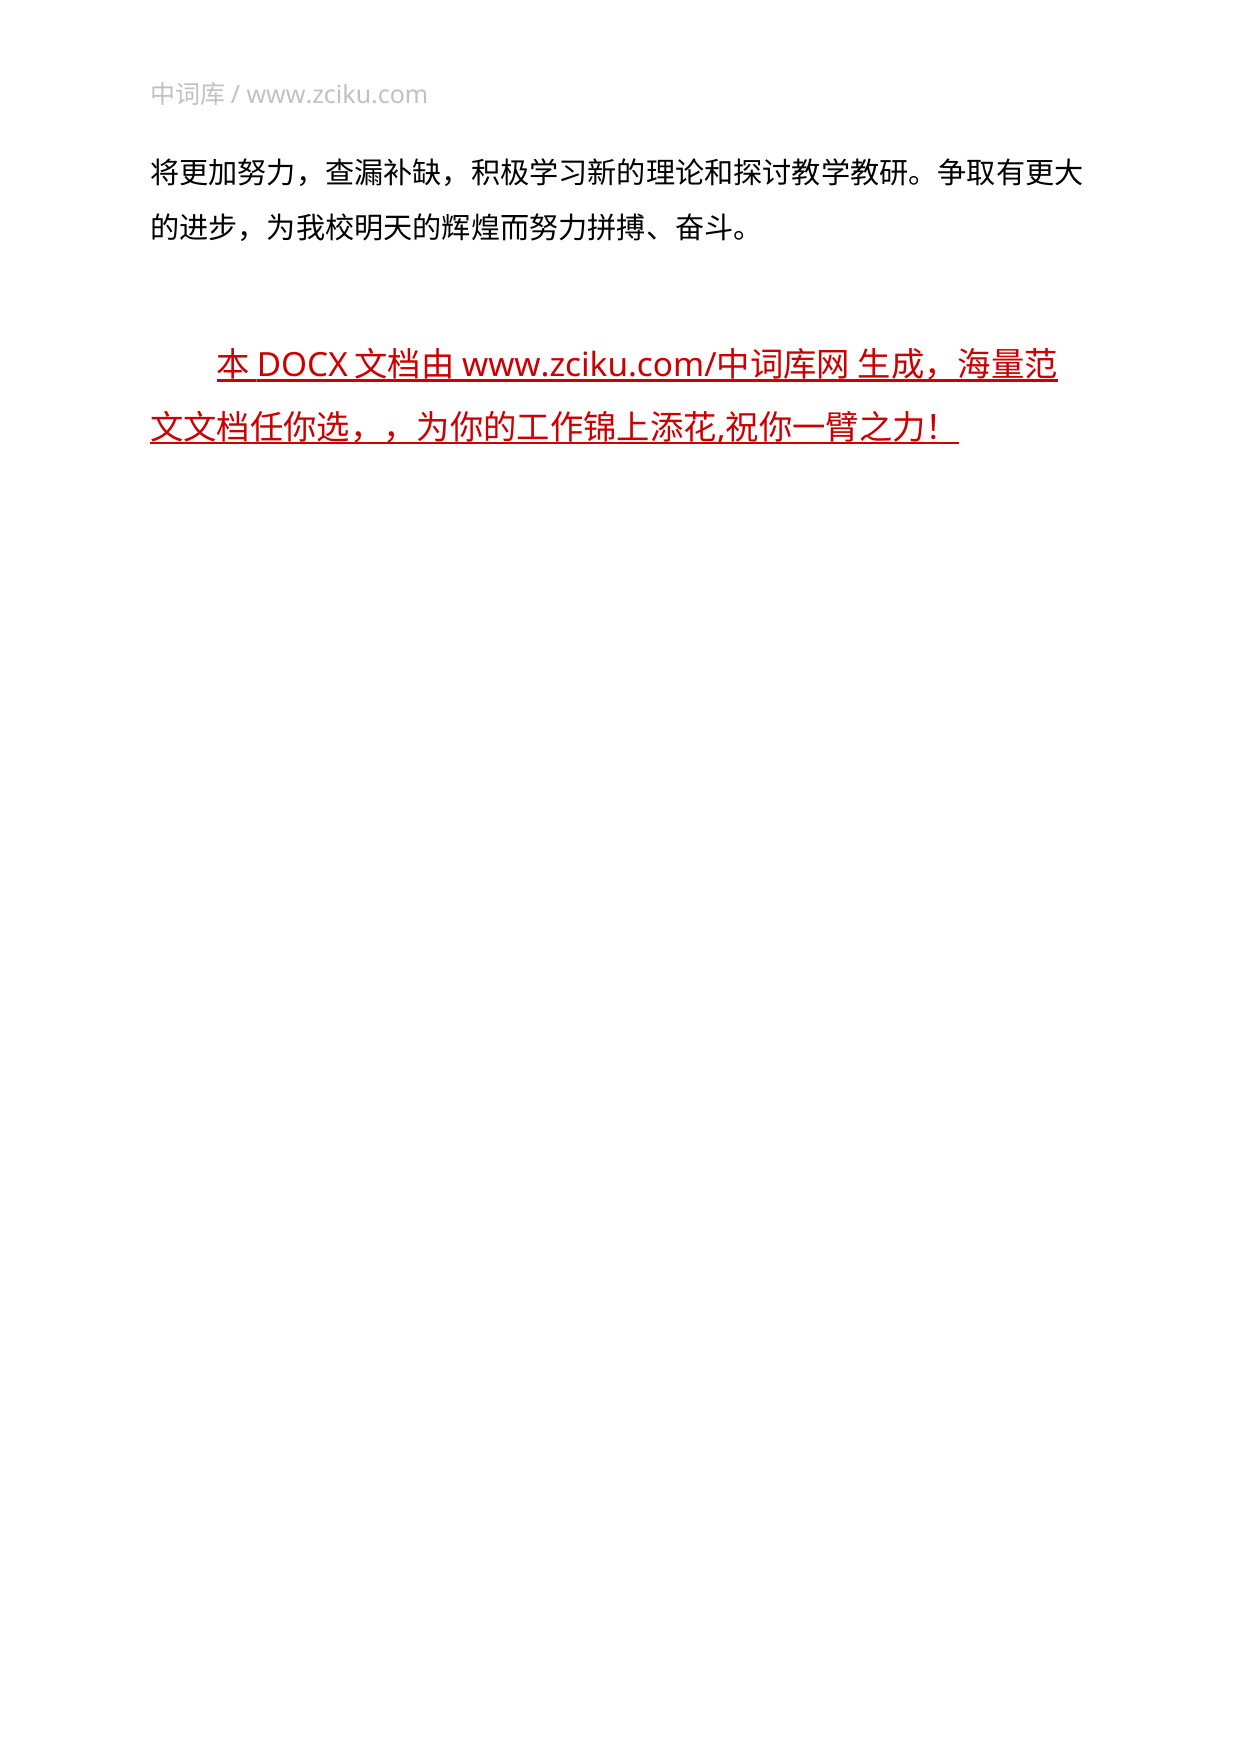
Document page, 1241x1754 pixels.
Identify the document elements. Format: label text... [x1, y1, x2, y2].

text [150, 150, 1090, 247]
text 本DOCX文档由 www.zciku.com/中词库网 生成，海量范文文档任你选，，为你的工作锦上添花,祝你一臂之力！ [150, 338, 1090, 449]
